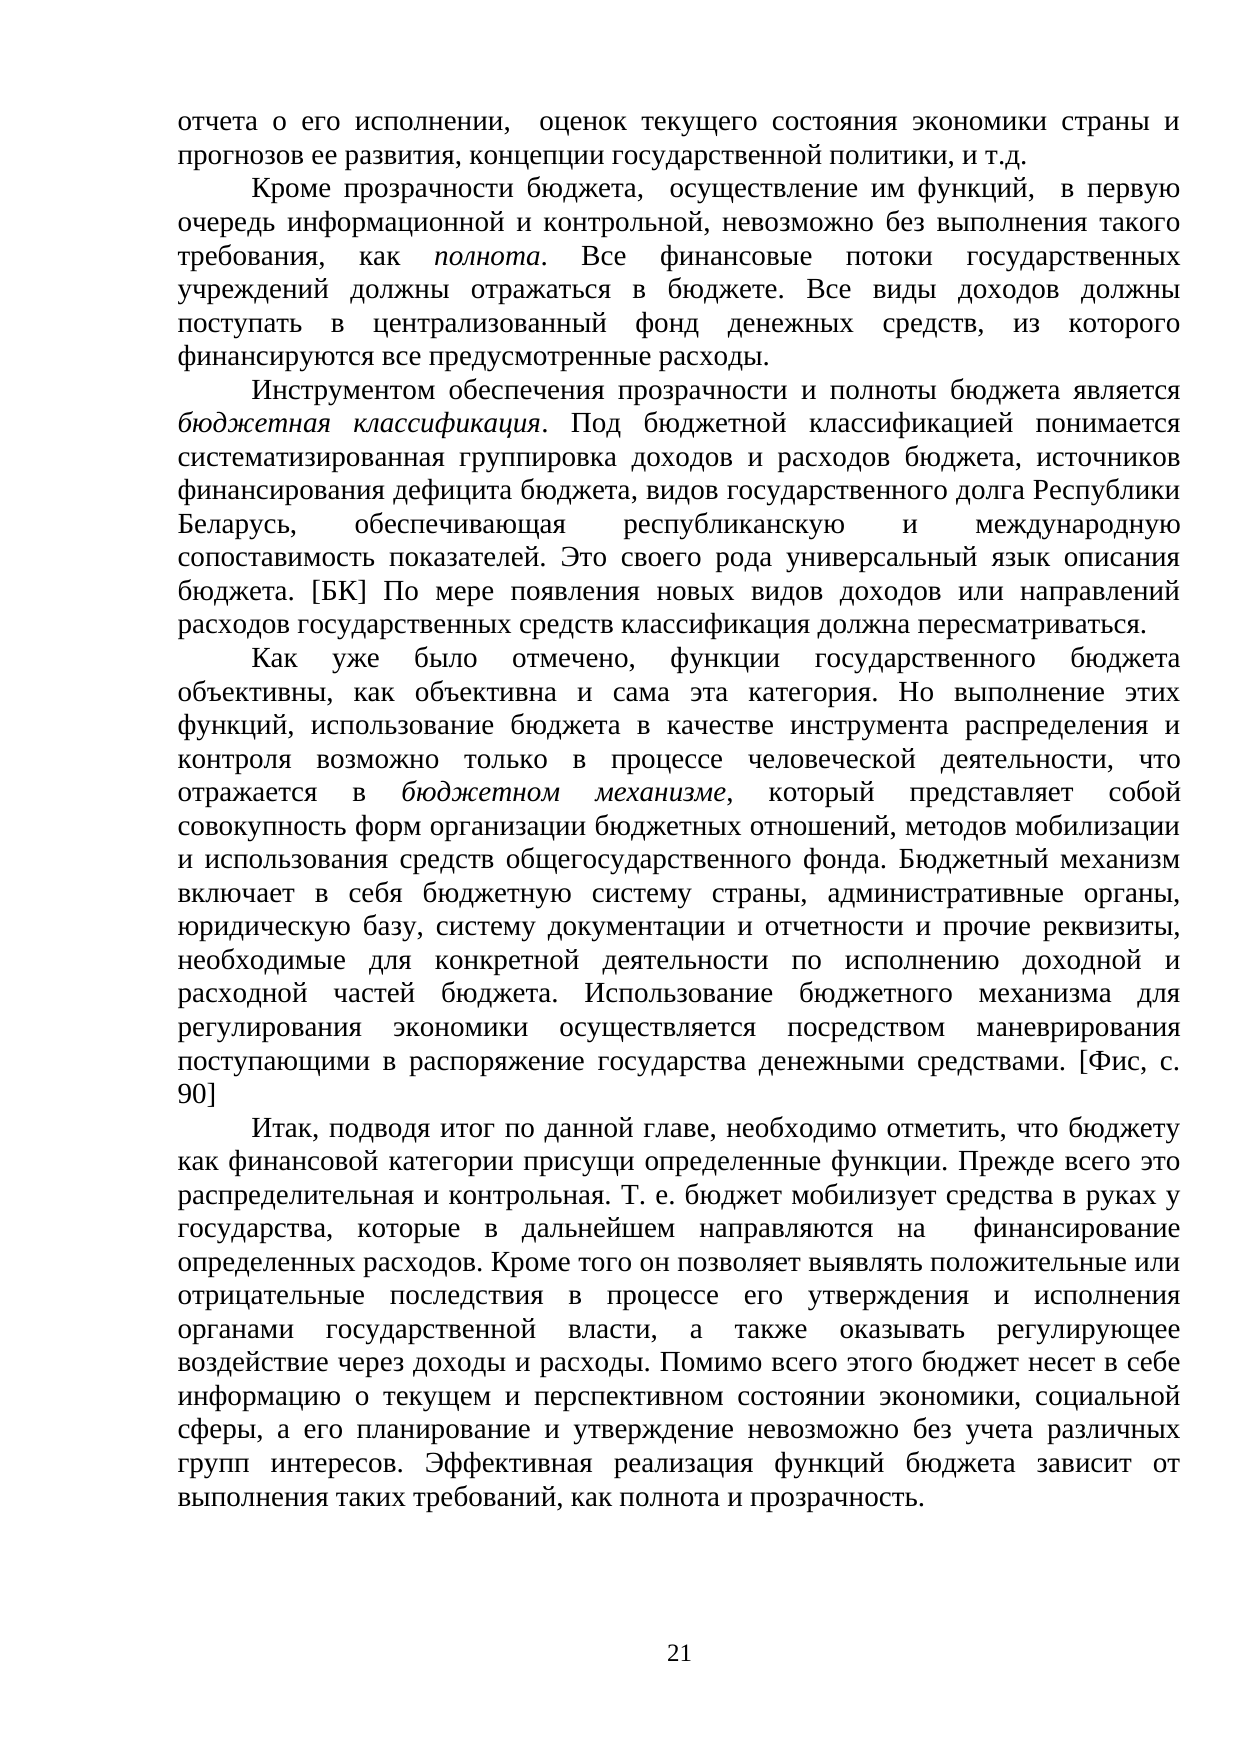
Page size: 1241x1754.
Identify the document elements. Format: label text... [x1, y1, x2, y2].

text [177, 103, 1181, 171]
text Как уже было отмечено, функции государственного бюджета объективны, как объективна и сама эта категория. Но выполнение этих функций, использование бюджета в качестве инструмента распределения и контроля возможно только в процессе человеческой деятельности, что отражается в бюджетном механизме, который представляет собой совокупность форм организации бюджетных отношений, методов мобилизации и использования средств общегосударственного фонда. Бюджетный механизм включает в себя бюджетную систему страны, административные органы, юридическую базу, систему документации и отчетности и прочие реквизиты, необходимые для конкретной деятельности по исполнению доходной и расходной частей бюджета. Использование бюджетного механизма для регулирования экономики осуществляется посредством маневрирования поступающими в распоряжение государства денежными средствами. [Фис, с. 90] [177, 640, 1181, 1110]
text Инструментом обеспечения прозрачности и полноты бюджета является бюджетная классификация. Под бюджетной классификацией понимается систематизированная группировка доходов и расходов бюджета, источников финансирования дефицита бюджета, видов государственного долга Республики Беларусь, обеспечивающая республиканскую и международную сопоставимость показателей. Это своего рода универсальный язык описания бюджета. [БК] По мере появления новых видов доходов или направлений расходов государственных средств классификация должна пересматриваться. [177, 372, 1181, 640]
text Кроме прозрачности бюджета, осуществление им функций, в первую очередь информационной и контрольной, невозможно без выполнения такого требования, как полнота. Все финансовые потоки государственных учреждений должны отражаться в бюджете. Все виды доходов должны поступать в централизованный фонд денежных средств, из которого финансируются все предусмотренные расходы. [177, 171, 1181, 372]
text Итак, подводя итог по данной главе, необходимо отметить, что бюджету как финансовой категории присущи определенные функции. Прежде всего это распределительная и контрольная. Т. е. бюджет мобилизует средства в руках у государства, которые в дальнейшем направляются на финансирование определенных расходов. Кроме того он позволяет выявлять положительные или отрицательные последствия в процессе его утверждения и исполнения органами государственной власти, а также оказывать регулирующее воздействие через доходы и расходы. Помимо всего этого бюджет несет в себе информацию о текущем и перспективном состоянии экономики, социальной сферы, а его планирование и утверждение невозможно без учета различных групп интересов. Эффективная реализация функций бюджета зависит от выполнения таких требований, как полнота и прозрачность. [177, 1110, 1181, 1512]
